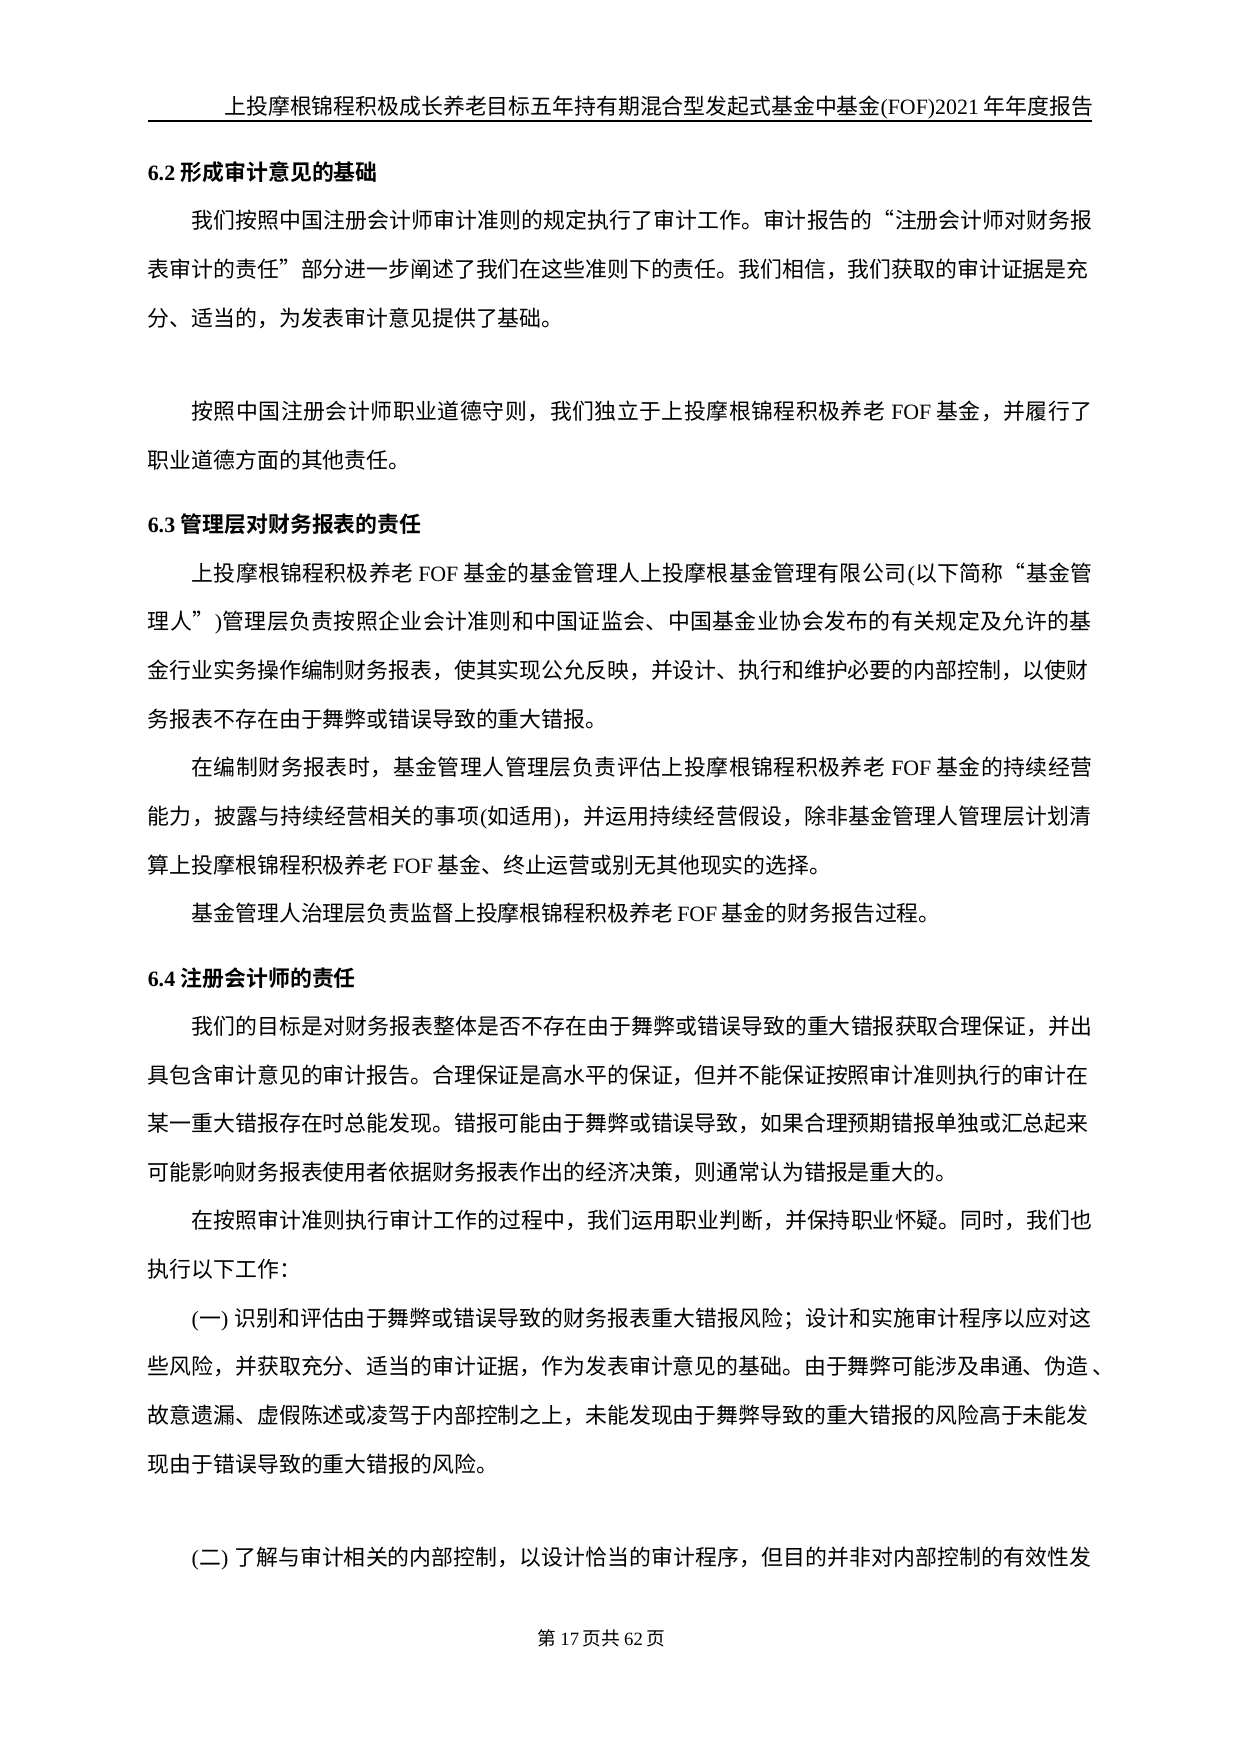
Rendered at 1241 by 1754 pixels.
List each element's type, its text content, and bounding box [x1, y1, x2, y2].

text 在编制财务报表时，基金管理人管理层负责评估上投摩根锦程积极养老FOF基金的持续经营能力，披露与持续经营相关的事项(如适用)，并运用持续经营假设，除非基金管理人管理层计划清算上投摩根锦程积极养老FOF基金、终止运营或别无其他现实的选择。 [148, 750, 1092, 880]
subtitle 6.3 管理层对财务报表的责任 [148, 507, 1092, 539]
text 我们的目标是对财务报表整体是否不存在由于舞弊或错误导致的重大错报获取合理保证，并出具包含审计意见的审计报告。合理保证是高水平的保证，但并不能保证按照审计准则执行的审计在某一重大错报存在时总能发现。错报可能由于舞弊或错误导致，如果合理预期错报单独或汇总起来可能影响财务报表使用者依据财务报表作出的经济决策，则通常认为错报是重大的。 [148, 1008, 1092, 1187]
text 在按照审计准则执行审计工作的过程中，我们运用职业判断，并保持职业怀疑。同时，我们也执行以下工作： [148, 1203, 1092, 1284]
text 我们按照中国注册会计师审计准则的规定执行了审计工作。审计报告的“注册会计师对财务报表审计的责任”部分进一步阐述了我们在这些准则下的责任。我们相信，我们获取的审计证据是充分、适当的，为发表审计意见提供了基础。 [148, 203, 1092, 333]
subtitle 6.2 形成审计意见的基础 [148, 154, 1092, 187]
text 基金管理人治理层负责监督上投摩根锦程积极养老FOF基金的财务报告过程。 [148, 896, 1092, 928]
text (一) 识别和评估由于舞弊或错误导致的财务报表重大错报风险；设计和实施审计程序以应对这些风险，并获取充分、适当的审计证据，作为发表审计意见的基础。由于舞弊可能涉及串通、伪造、故意遗漏、虚假陈述或凌驾于内部控制之上，未能发现由于舞弊导致的重大错报的风险高于未能发现由于错误导致的重大错报的风险。 [148, 1300, 1092, 1479]
text 按照中国注册会计师职业道德守则，我们独立于上投摩根锦程积极养老FOF基金，并履行了职业道德方面的其他责任。 [148, 393, 1092, 475]
subtitle 6.4 注册会计师的责任 [148, 960, 1092, 993]
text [148, 1540, 1092, 1572]
text 上投摩根锦程积极养老FOF基金的基金管理人上投摩根基金管理有限公司(以下简称“基金管理人”)管理层负责按照企业会计准则和中国证监会、中国基金业协会发布的有关规定及允许的基金行业实务操作编制财务报表，使其实现公允反映，并设计、执行和维护必要的内部控制，以使财务报表不存在由于舞弊或错误导致的重大错报。 [148, 555, 1092, 734]
